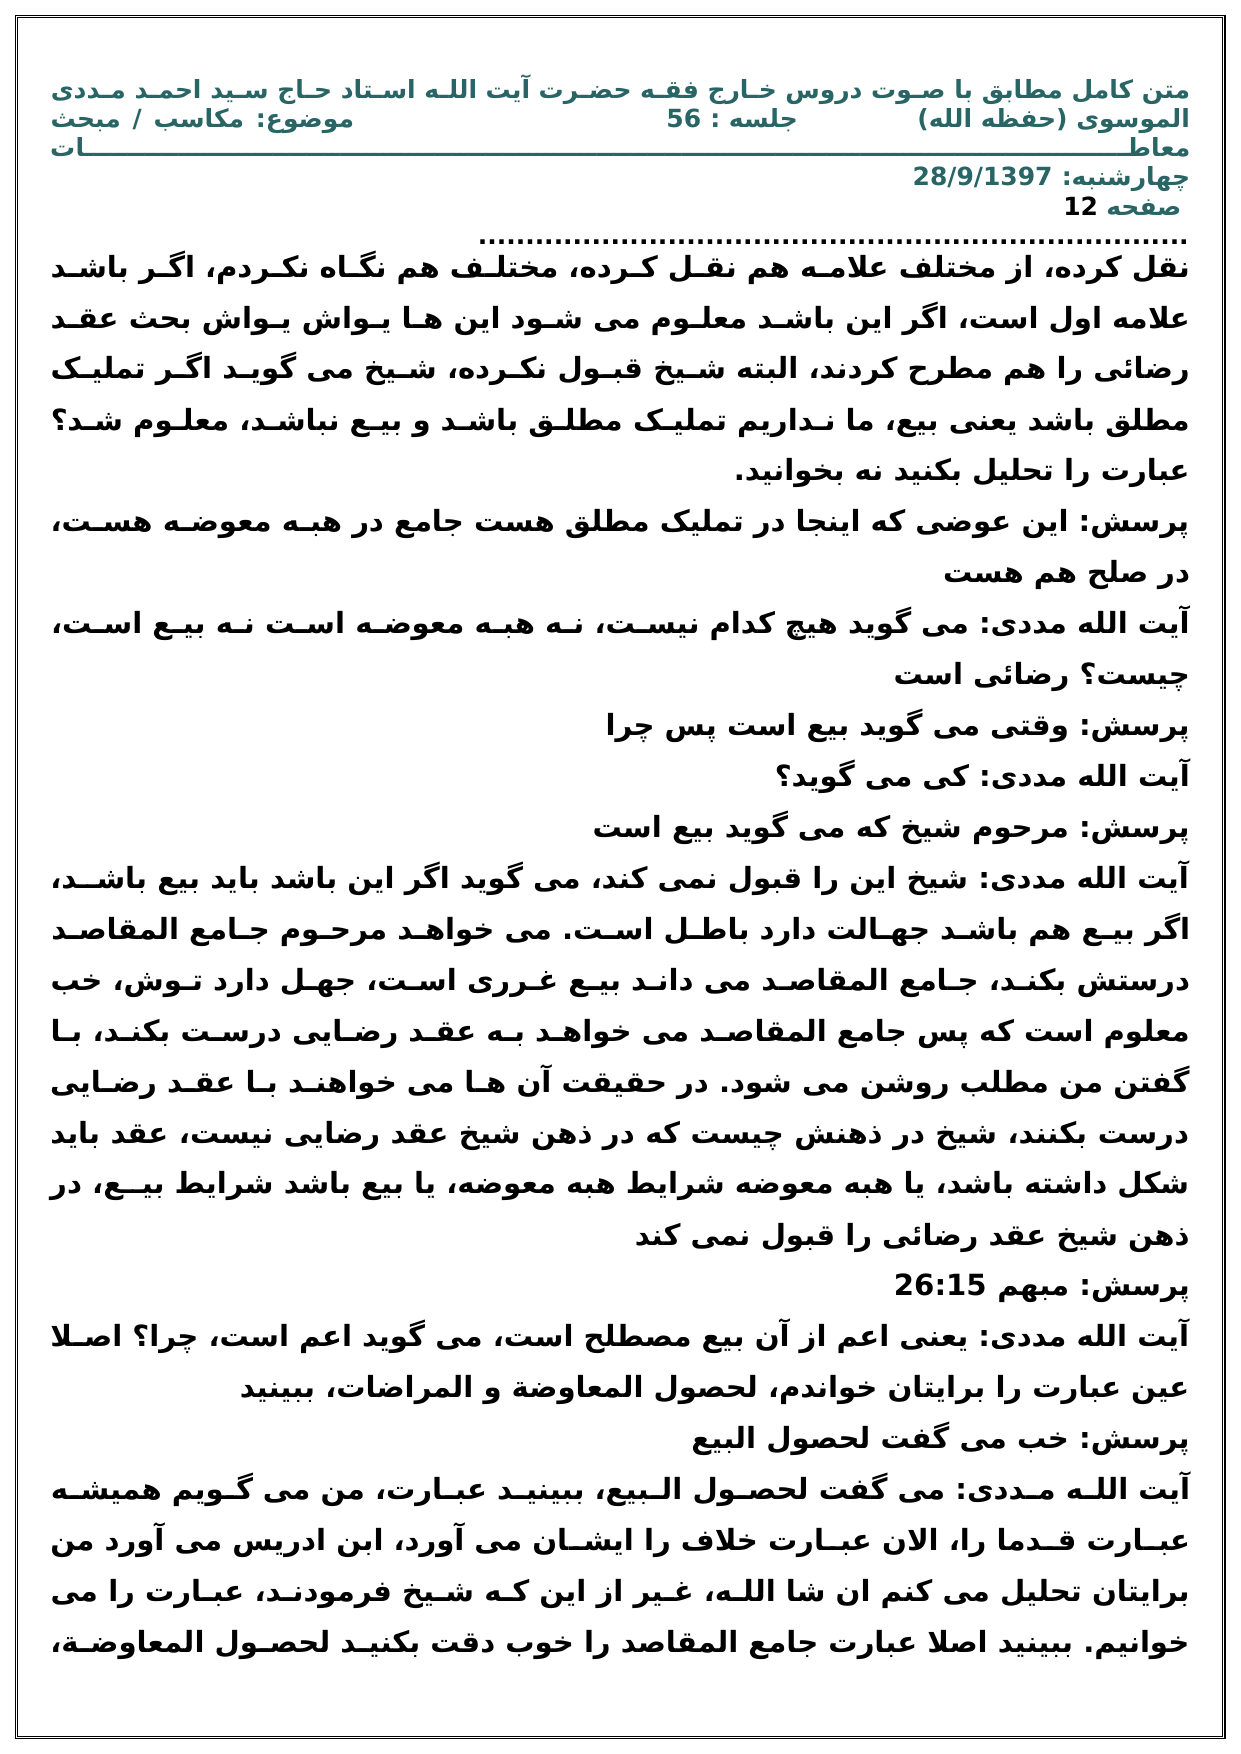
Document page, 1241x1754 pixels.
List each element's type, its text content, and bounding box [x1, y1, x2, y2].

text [50, 1472, 1190, 1659]
text آیت الله مددی: می گوید هیچ کدام نیست، نه هبه معوضه است نه بیع است، چیست؟ رضائی است [50, 607, 1190, 691]
text پرسش: مرحوم شیخ که می گوید بیع است [50, 810, 1190, 844]
text پرسش: خب می گفت لحصول البیع [50, 1422, 1190, 1456]
text پرسش: این عوضی که اینجا در تملیک مطلق هست جامع در هبه معوضه هست، در صلح هم هست [50, 505, 1190, 589]
text آیت الله مددی: کی می گوید؟ [50, 759, 1190, 793]
text پرسش: مبهم 26:15 [50, 1269, 1190, 1303]
text آیت الله مددی: یعنی اعم از آن بیع مصطلح است، می گوید اعم است، چرا؟ اصلا عین عبارت را برایتان خواندم، لحصول المعاوضة و المراضات، ببینید [50, 1320, 1190, 1404]
text پرسش: وقتی می گوید بیع است پس چرا [50, 708, 1190, 742]
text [50, 250, 1190, 488]
text آیت الله مددی: شیخ این را قبول نمی کند، می گوید اگر این باشد باید بیع باشد، اگر بیع هم باشد جهالت دارد باطل است. می خواهد مرحوم جامع المقاصد درستش بکند، جامع المقاصد می داند بیع غرری است، جهل دارد توش، خب معلوم است که پس جامع المقاصد می خواهد به عقد رضایی درست بکند، با گفتن من مطلب روشن می شود. در حقیقت آن ها می خواهند با عقد رضایی درست بکنند، شیخ در ذهنش چیست که در ذهن شیخ عقد رضایی نیست، عقد باید شکل داشته باشد، یا هبه معوضه شرایط هبه معوضه، یا بیع باشد شرایط بیع، در ذهن شیخ عقد رضائی را قبول نمی کند [50, 861, 1190, 1252]
